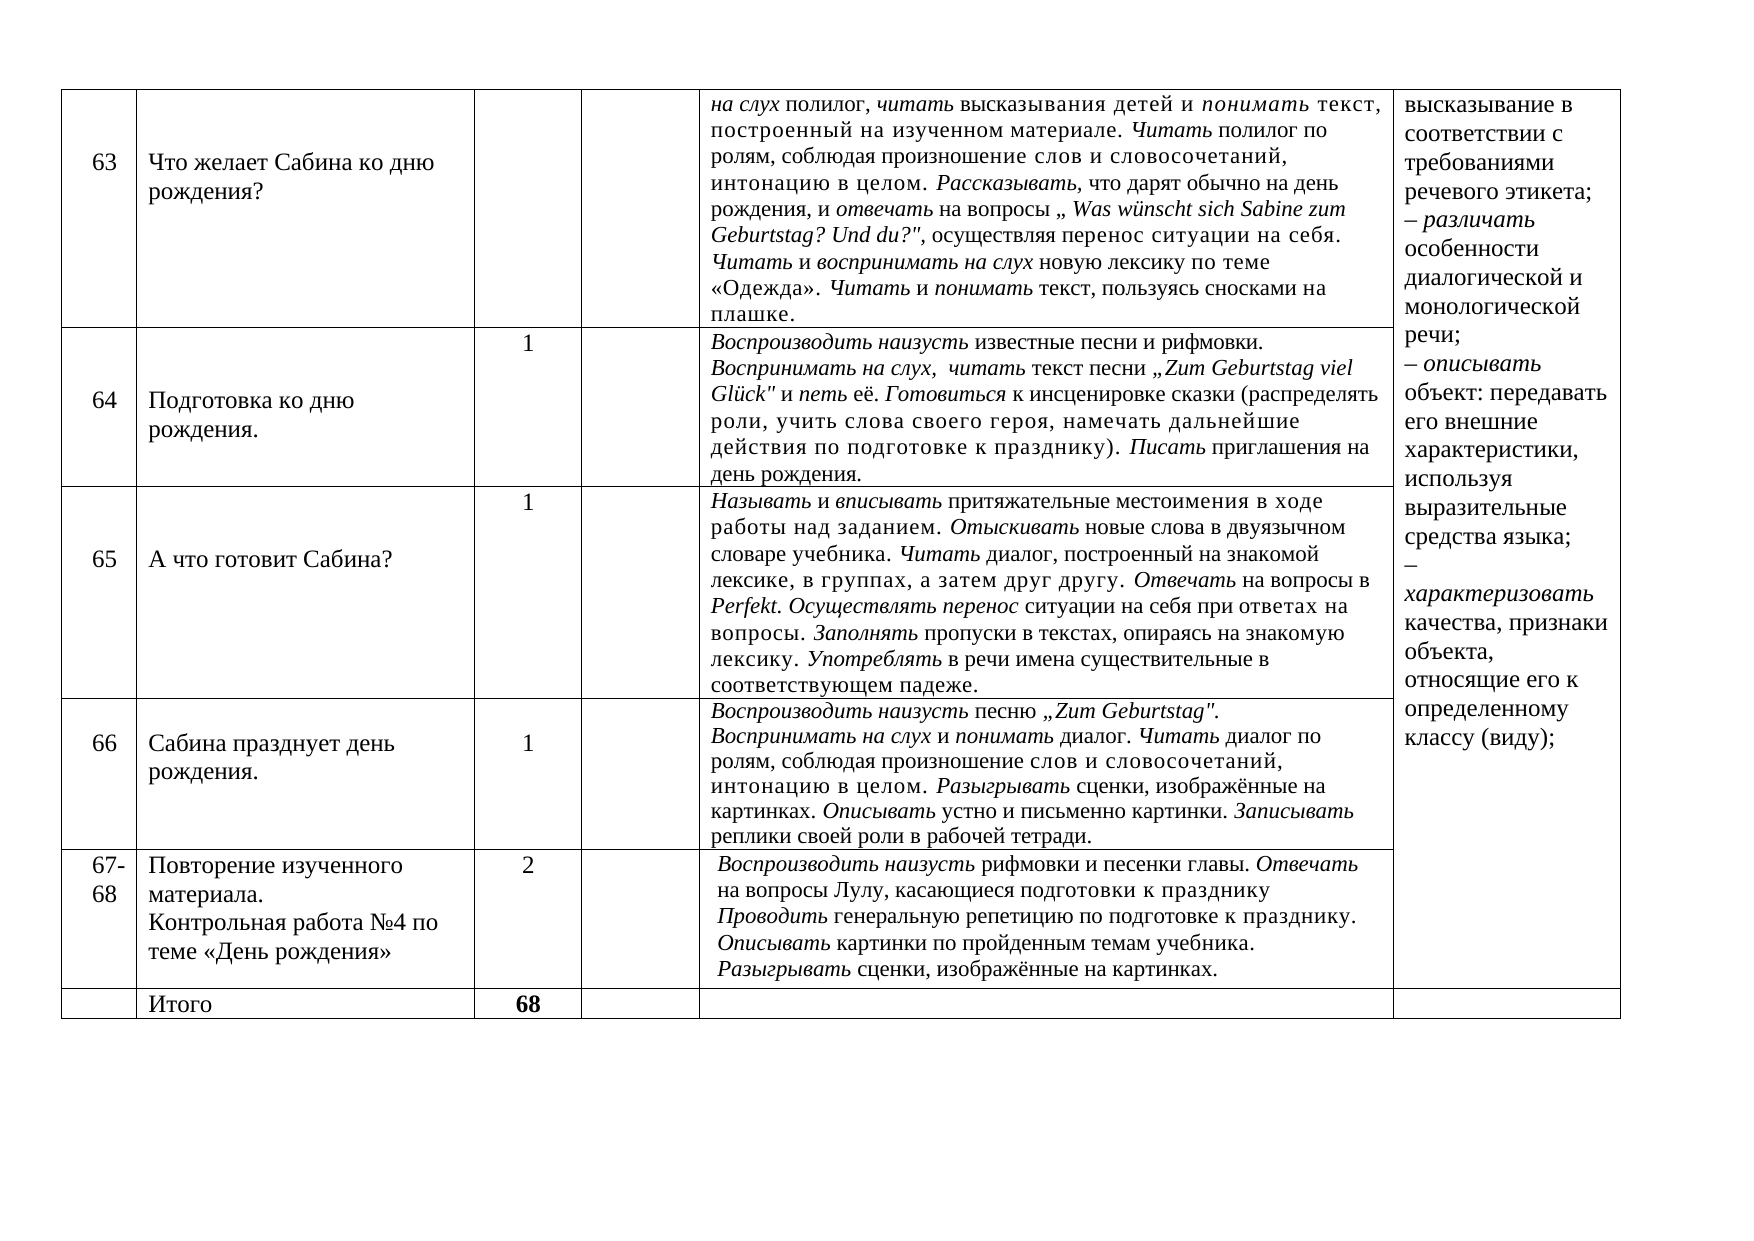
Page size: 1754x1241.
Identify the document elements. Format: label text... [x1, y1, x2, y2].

table_cell 67-68 [62, 850, 136, 988]
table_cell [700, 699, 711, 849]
table_cell Называть и вписывать притяжательные местоимения в ходе работы над заданием. Отыскивать новые слова в двуязычном словаре учебника. Читать диалог, построенный на знакомой лексике, в группах, а затем друг другу. Отвечать на вопросы в Perfekt. Осуществлять перенос ситуации на себя при ответах на вопросы. Заполнять пропуски в текстах, опираясь на знакомую лексику. Употреблять в речи имена существительные в соответствующем падеже. [700, 487, 1393, 698]
table_cell [582, 90, 699, 327]
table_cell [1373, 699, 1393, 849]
table_cell 65 [62, 487, 136, 698]
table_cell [137, 90, 474, 327]
table_cell [582, 328, 699, 486]
table_cell Воспроизводить наизусть рифмовки и песенки главы. Отвечать на вопросы Лулу, касающиеся подготовки к празднику Проводить генеральную репетицию по подготовке к празднику. Описывать картинки по пройденным темам учебника. Разыгрывать сценки, изображённые на картинках. [700, 850, 1393, 988]
table_cell 2 [475, 850, 581, 988]
table_cell 64 [62, 328, 136, 486]
table_cell А что готовит Сабина? [137, 487, 474, 698]
table_cell 1 [475, 487, 581, 698]
table_cell [62, 989, 136, 1018]
table_cell Сабина празднует день рождения. [137, 699, 474, 849]
table_cell [582, 989, 699, 1018]
table_cell Воспроизводить наизусть известные песни и рифмовки. Воспринимать на слух, читать текст песни „Zum Geburtstag viel Glück" и петь её. Готовиться к инсценировке сказки (распределять роли, учить слова своего героя, намечать дальнейшие действия по подготовке к празднику). Писать приглашения на день рождения. [700, 328, 1393, 486]
table_cell 63 [62, 90, 136, 327]
table_cell Повторение изученного материала. Контрольная работа №4 по теме «День рождения» [137, 850, 474, 988]
table_cell Итого [137, 989, 474, 1018]
table_cell [582, 699, 699, 849]
table_cell 1 [475, 90, 581, 327]
table_cell 68 [475, 989, 581, 1018]
table_cell [582, 850, 699, 988]
table_cell [700, 989, 1393, 1018]
table_cell Подготовка ко дню рождения. [137, 328, 474, 486]
table_cell 66 [62, 699, 136, 849]
table_cell 1 [475, 328, 581, 486]
table_cell [1394, 989, 1620, 1018]
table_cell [700, 90, 1393, 327]
table_cell [582, 487, 699, 698]
table_cell 1 [475, 699, 581, 849]
